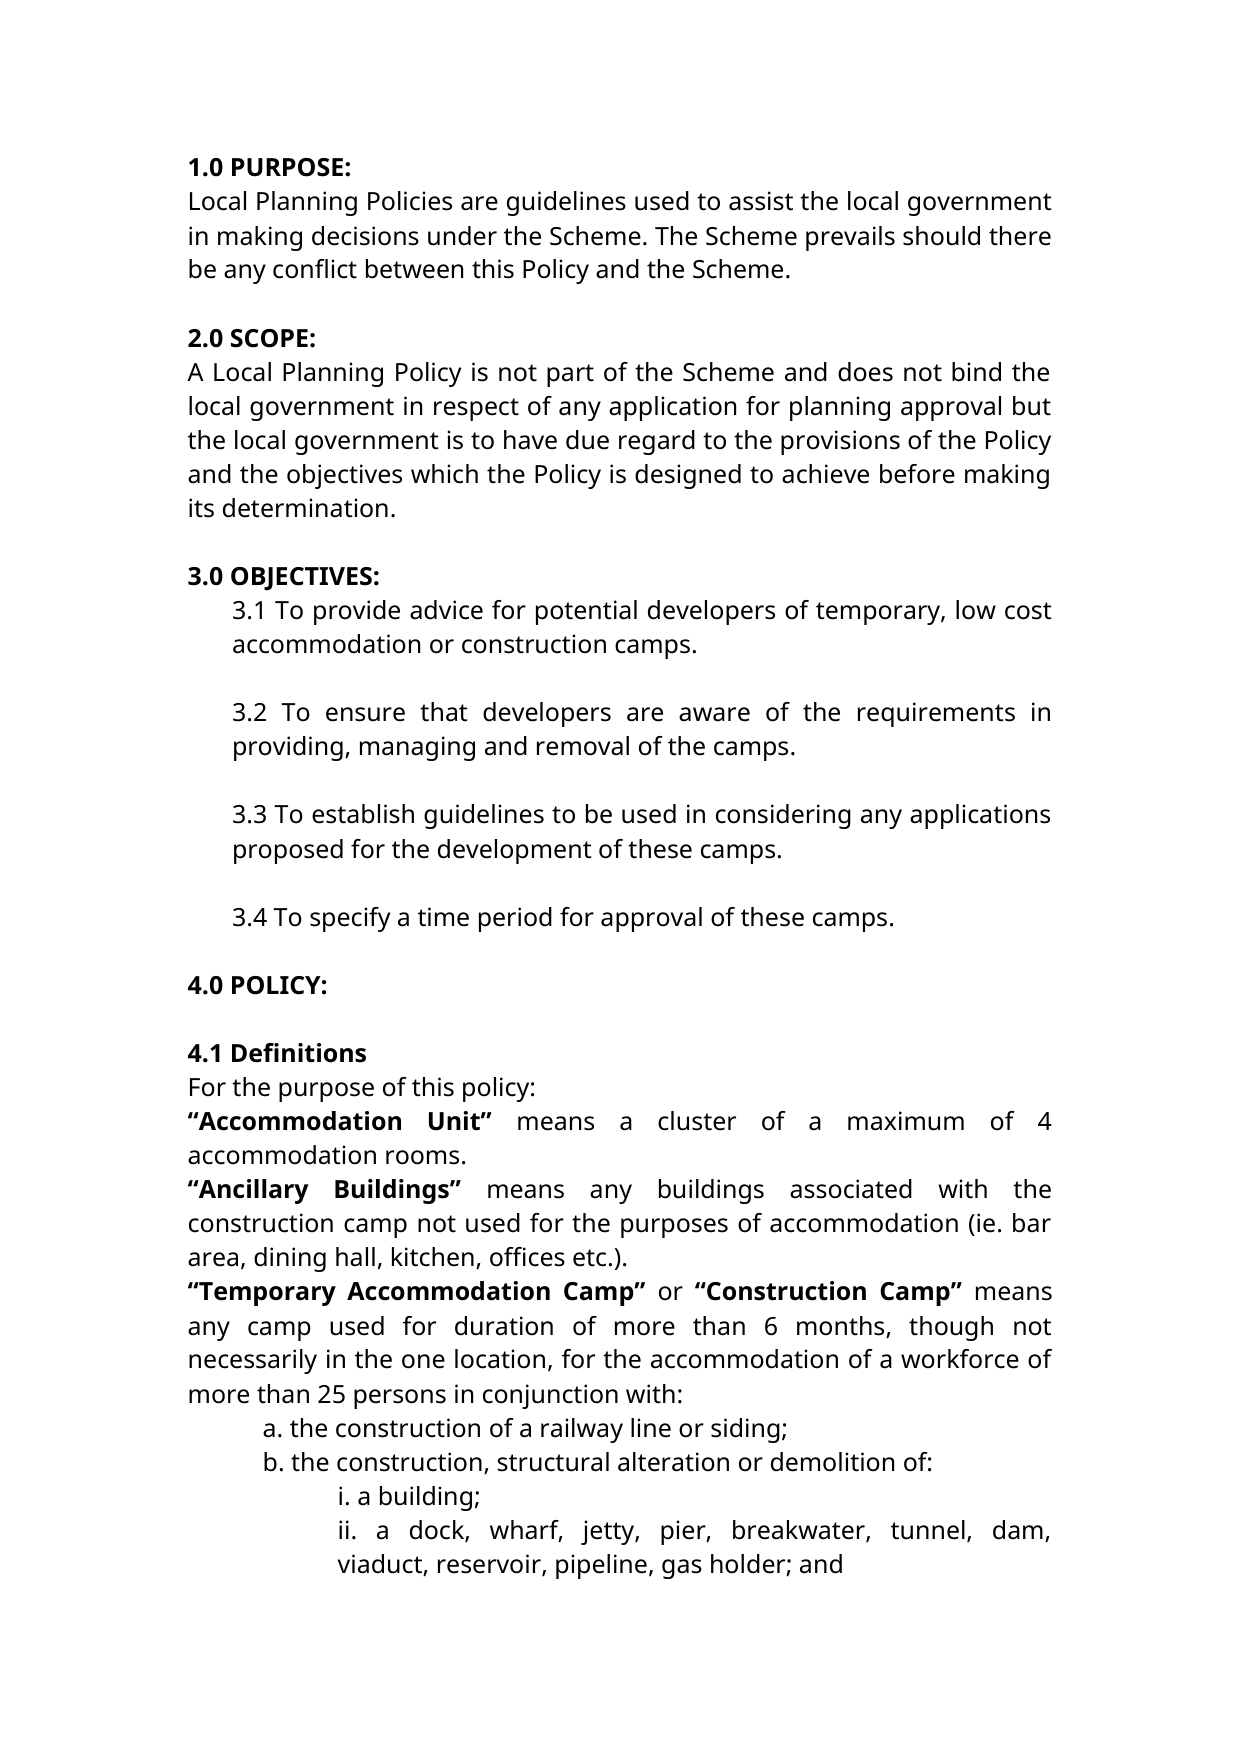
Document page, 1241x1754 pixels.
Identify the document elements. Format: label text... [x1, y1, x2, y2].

text 2.0 SCOPE: [187, 320, 1053, 354]
text 3.2 To ensure that developers are aware of the requirements in providing, managing and removal of the camps. [232, 695, 1053, 763]
text “Accommodation Unit” means a cluster of a maximum of 4 accommodation rooms. [187, 1104, 1053, 1172]
text “Ancillary Buildings” means any buildings associated with the construction camp not used for the purposes of accommodation (ie. bar area, dining hall, kitchen, offices etc.). [187, 1172, 1053, 1274]
text ii. a dock, wharf, jetty, pier, breakwater, tunnel, dam, viaduct, reservoir, pipeline, gas holder; and [337, 1512, 1053, 1581]
text 4.0 POLICY: [187, 967, 1053, 1002]
text A Local Planning Policy is not part of the Scheme and does not bind the local government in respect of any application for planning approval but the local government is to have due regard to the provisions of the Policy and the objectives which the Policy is designed to achieve before making its determination. [187, 354, 1053, 525]
text 3.4 To specify a time period for approval of these camps. [232, 899, 1053, 933]
text 3.0 OBJECTIVES: [187, 559, 1053, 593]
text 3.1 To provide advice for potential developers of temporary, low cost accommodation or construction camps. [232, 593, 1053, 661]
text Local Planning Policies are guidelines used to assist the local government in making decisions under the Scheme. The Scheme prevails should there be any conflict between this Policy and the Scheme. [187, 184, 1053, 286]
text b. the construction, structural alteration or demolition of: [262, 1444, 1053, 1478]
text 3.3 To establish guidelines to be used in considering any applications proposed for the development of these camps. [232, 797, 1053, 865]
text For the purpose of this policy: [187, 1070, 1053, 1104]
text i. a building; [337, 1478, 1053, 1512]
text 1.0 PURPOSE: [187, 150, 1053, 184]
text a. the construction of a railway line or siding; [262, 1410, 1053, 1444]
text 4.1 Definitions [187, 1036, 1053, 1070]
text “Temporary Accommodation Camp” or “Construction Camp” means any camp used for duration of more than 6 months, though not necessarily in the one location, for the accommodation of a workforce of more than 25 persons in conjunction with: [187, 1274, 1053, 1410]
